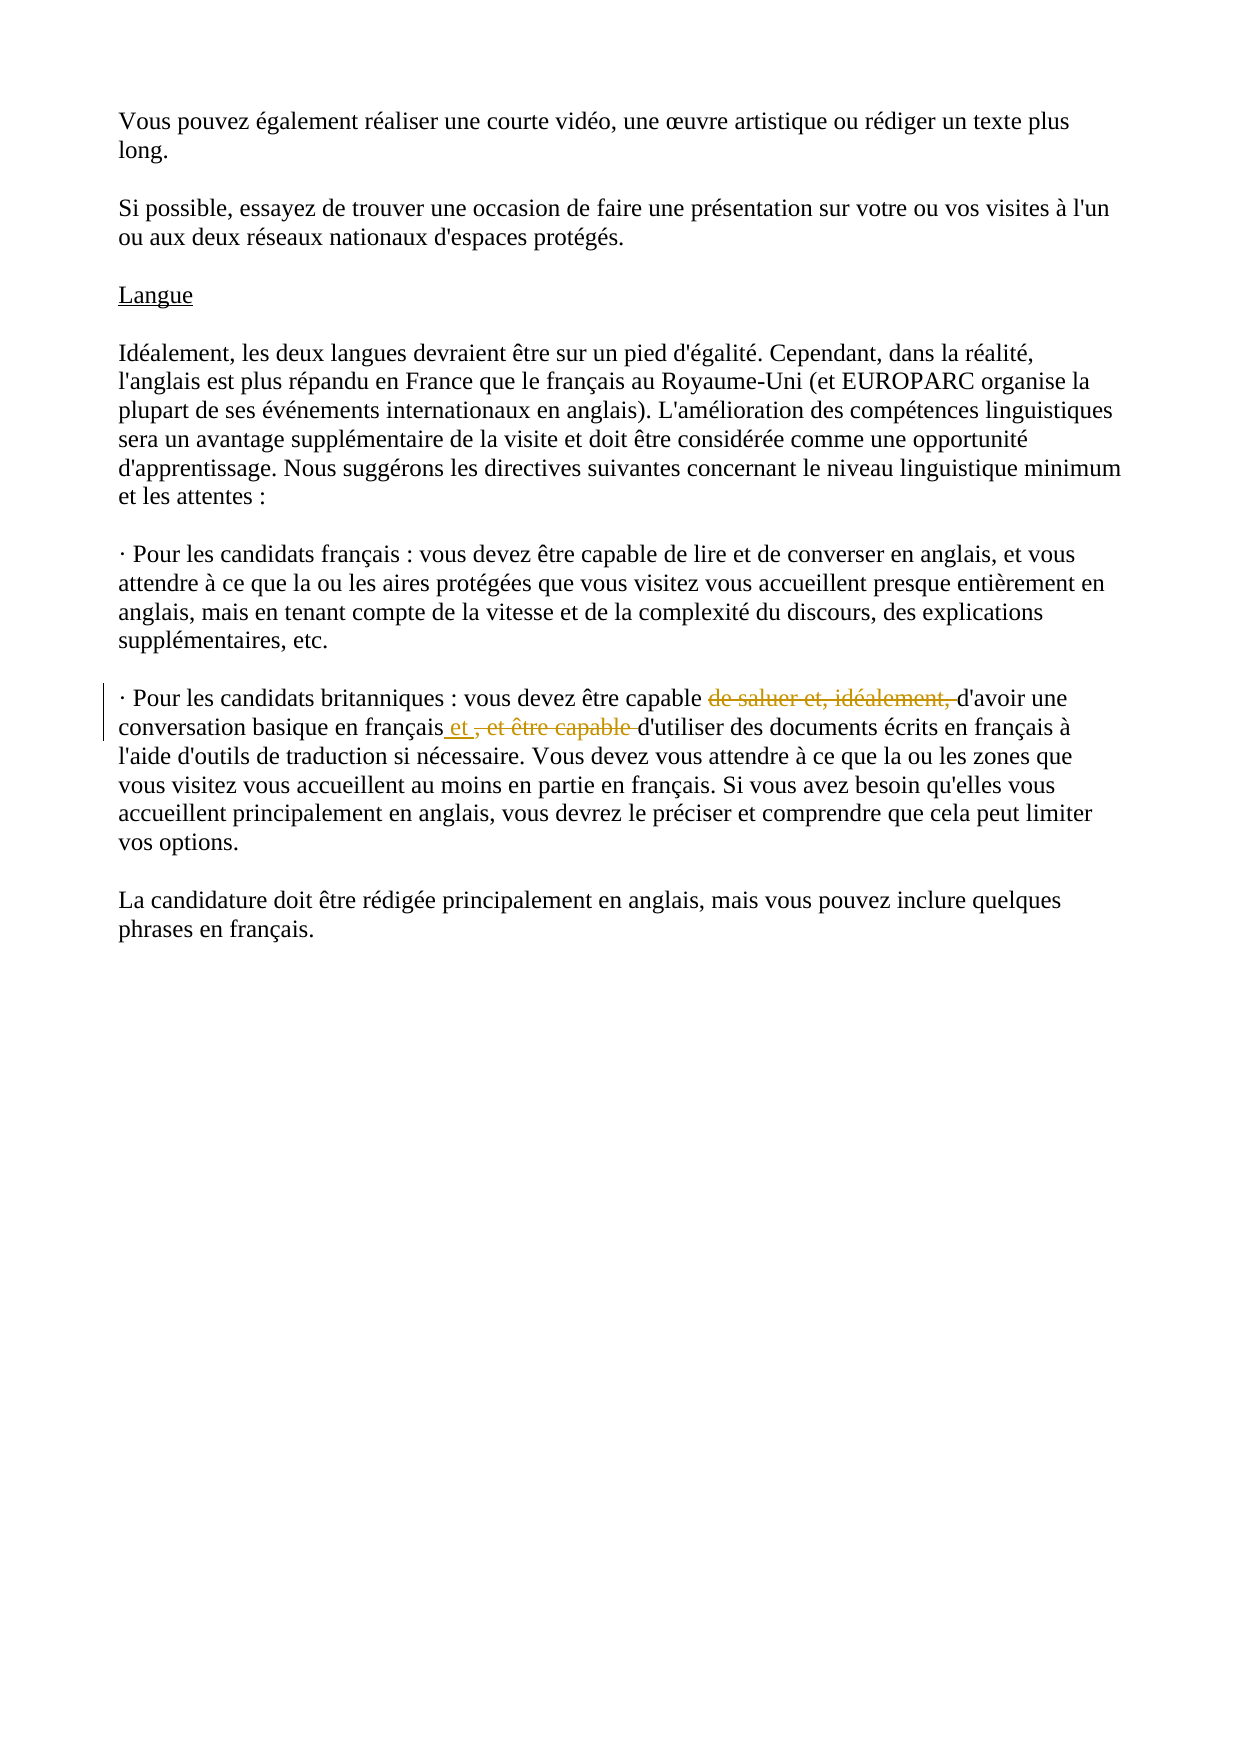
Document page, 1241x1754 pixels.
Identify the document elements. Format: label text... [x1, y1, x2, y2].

text La candidature doit être rédigée principalement en anglais, mais vous pouvez inclure quelques phrases en français. [118, 885, 1122, 943]
text · Pour les candidats français : vous devez être capable de lire et de converser en anglais, et vous attendre à ce que la ou les aires protégées que vous visitez vous accueillent presque entièrement en anglais, mais en tenant compte de la vitesse et de la complexité du discours, des explications supplémentaires, etc. [118, 539, 1122, 654]
text · Pour les candidats britanniques : vous devez être capable d'avoir une conversation basique en françaisd'utiliser des documents écrits en français à l'aide d'outils de traduction si nécessaire. Vous devez vous attendre à ce que la ou les zones que vous visitez vous accueillent au moins en partie en français. Si vous avez besoin qu'elles vous accueillent principalement en anglais, vous devrez le préciser et comprendre que cela peut limiter vos options. [118, 683, 1122, 856]
text Si possible, essayez de trouver une occasion de faire une présentation sur votre ou vos visites à l'un ou aux deux réseaux nationaux d'espaces protégés. [118, 193, 1122, 251]
text Idéalement, les deux langues devraient être sur un pied d'égalité. Cependant, dans la réalité, l'anglais est plus répandu en France que le français au Royaume-Uni (et EUROPARC organise la plupart de ses événements internationaux en anglais). L'amélioration des compétences linguistiques sera un avantage supplémentaire de la visite et doit être considérée comme une opportunité d'apprentissage. Nous suggérons les directives suivantes concernant le niveau linguistique minimum et les attentes : [118, 338, 1122, 510]
text Vous pouvez également réaliser une courte vidéo, une œuvre artistique ou rédiger un texte plus long. [118, 106, 1122, 164]
text Langue [118, 280, 1122, 308]
